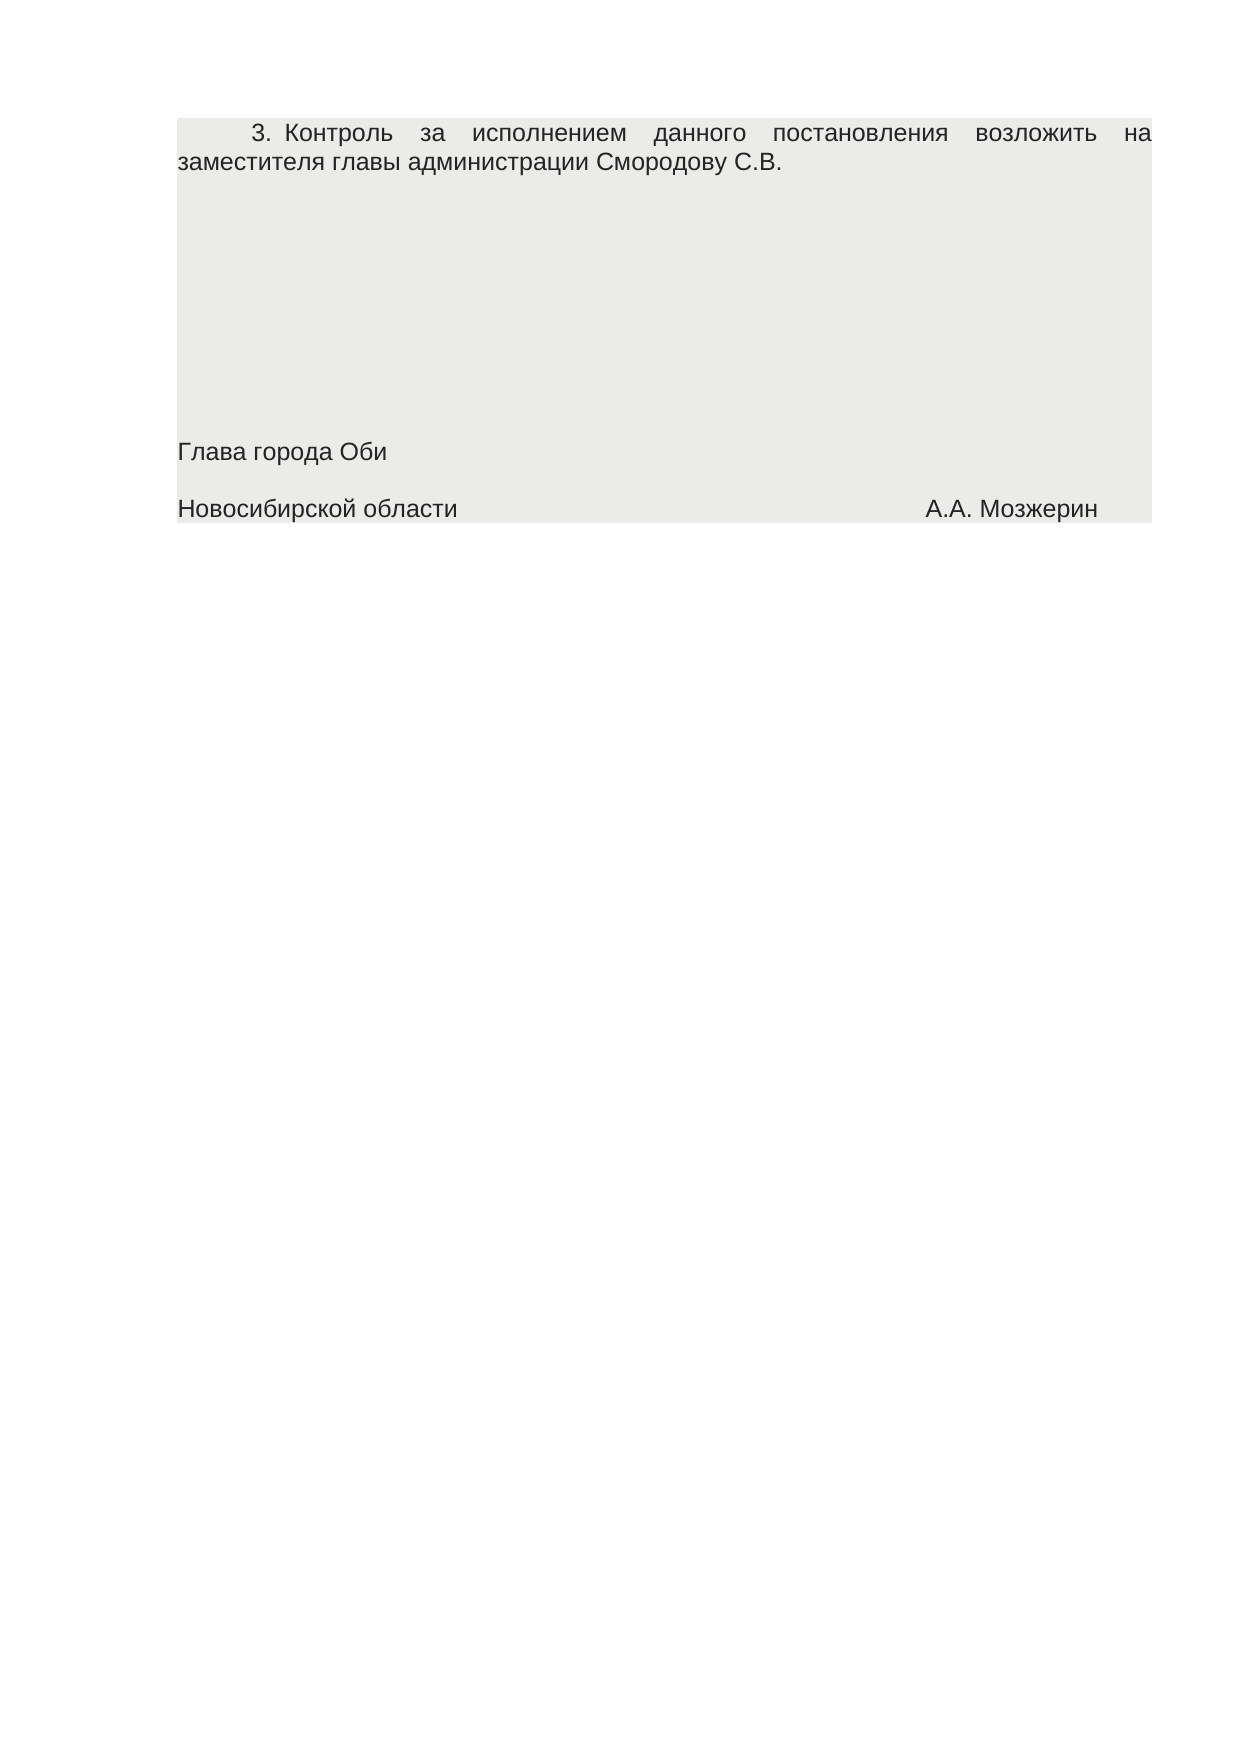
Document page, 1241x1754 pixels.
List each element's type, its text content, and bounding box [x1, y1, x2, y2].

text 3. Контроль за исполнением данного постановления возложить на заместителя главы администрации Смородову С.В. [177, 118, 1152, 176]
text Глава города Оби [177, 436, 1152, 465]
text Новосибирской области А.А. Мозжерин [177, 494, 1152, 523]
